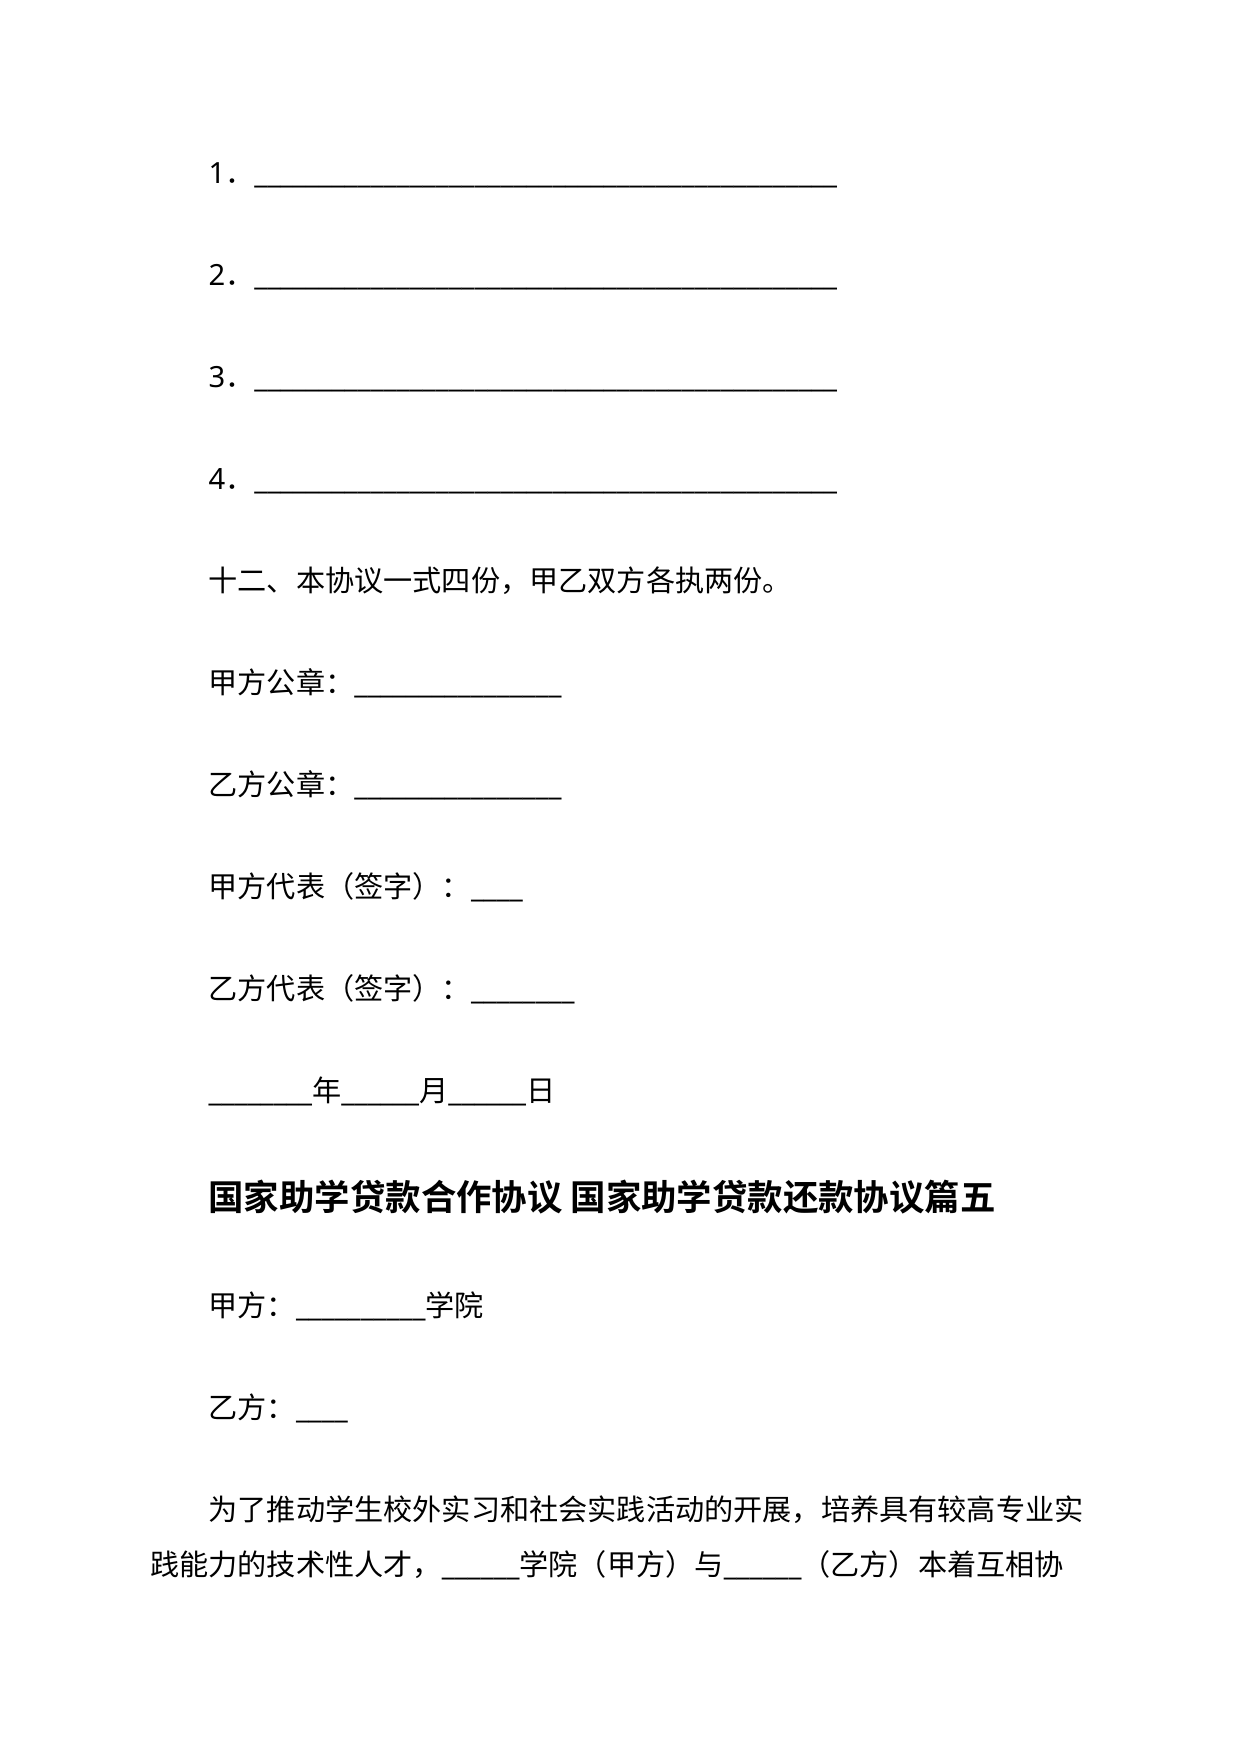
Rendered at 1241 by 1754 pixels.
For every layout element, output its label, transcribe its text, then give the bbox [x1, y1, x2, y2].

text 国家助学贷款合作协议 国家助学贷款还款协议篇五 [150, 1169, 1090, 1221]
text 甲方公章：________________ [150, 660, 1090, 702]
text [150, 1487, 1090, 1584]
text 1．_____________________________________________ [150, 150, 1090, 192]
text 3．_____________________________________________ [150, 354, 1090, 396]
text 4．_____________________________________________ [150, 456, 1090, 498]
text 甲方：__________学院 [150, 1283, 1090, 1325]
text 乙方：____ [150, 1385, 1090, 1427]
text 乙方公章：________________ [150, 762, 1090, 804]
text 甲方代表（签字）：____ [150, 864, 1090, 906]
text 2．_____________________________________________ [150, 252, 1090, 294]
text 十二、本协议一式四份，甲乙双方各执两份。 [150, 558, 1090, 600]
text ________年______月______日 [150, 1068, 1090, 1110]
text 乙方代表（签字）：________ [150, 966, 1090, 1008]
